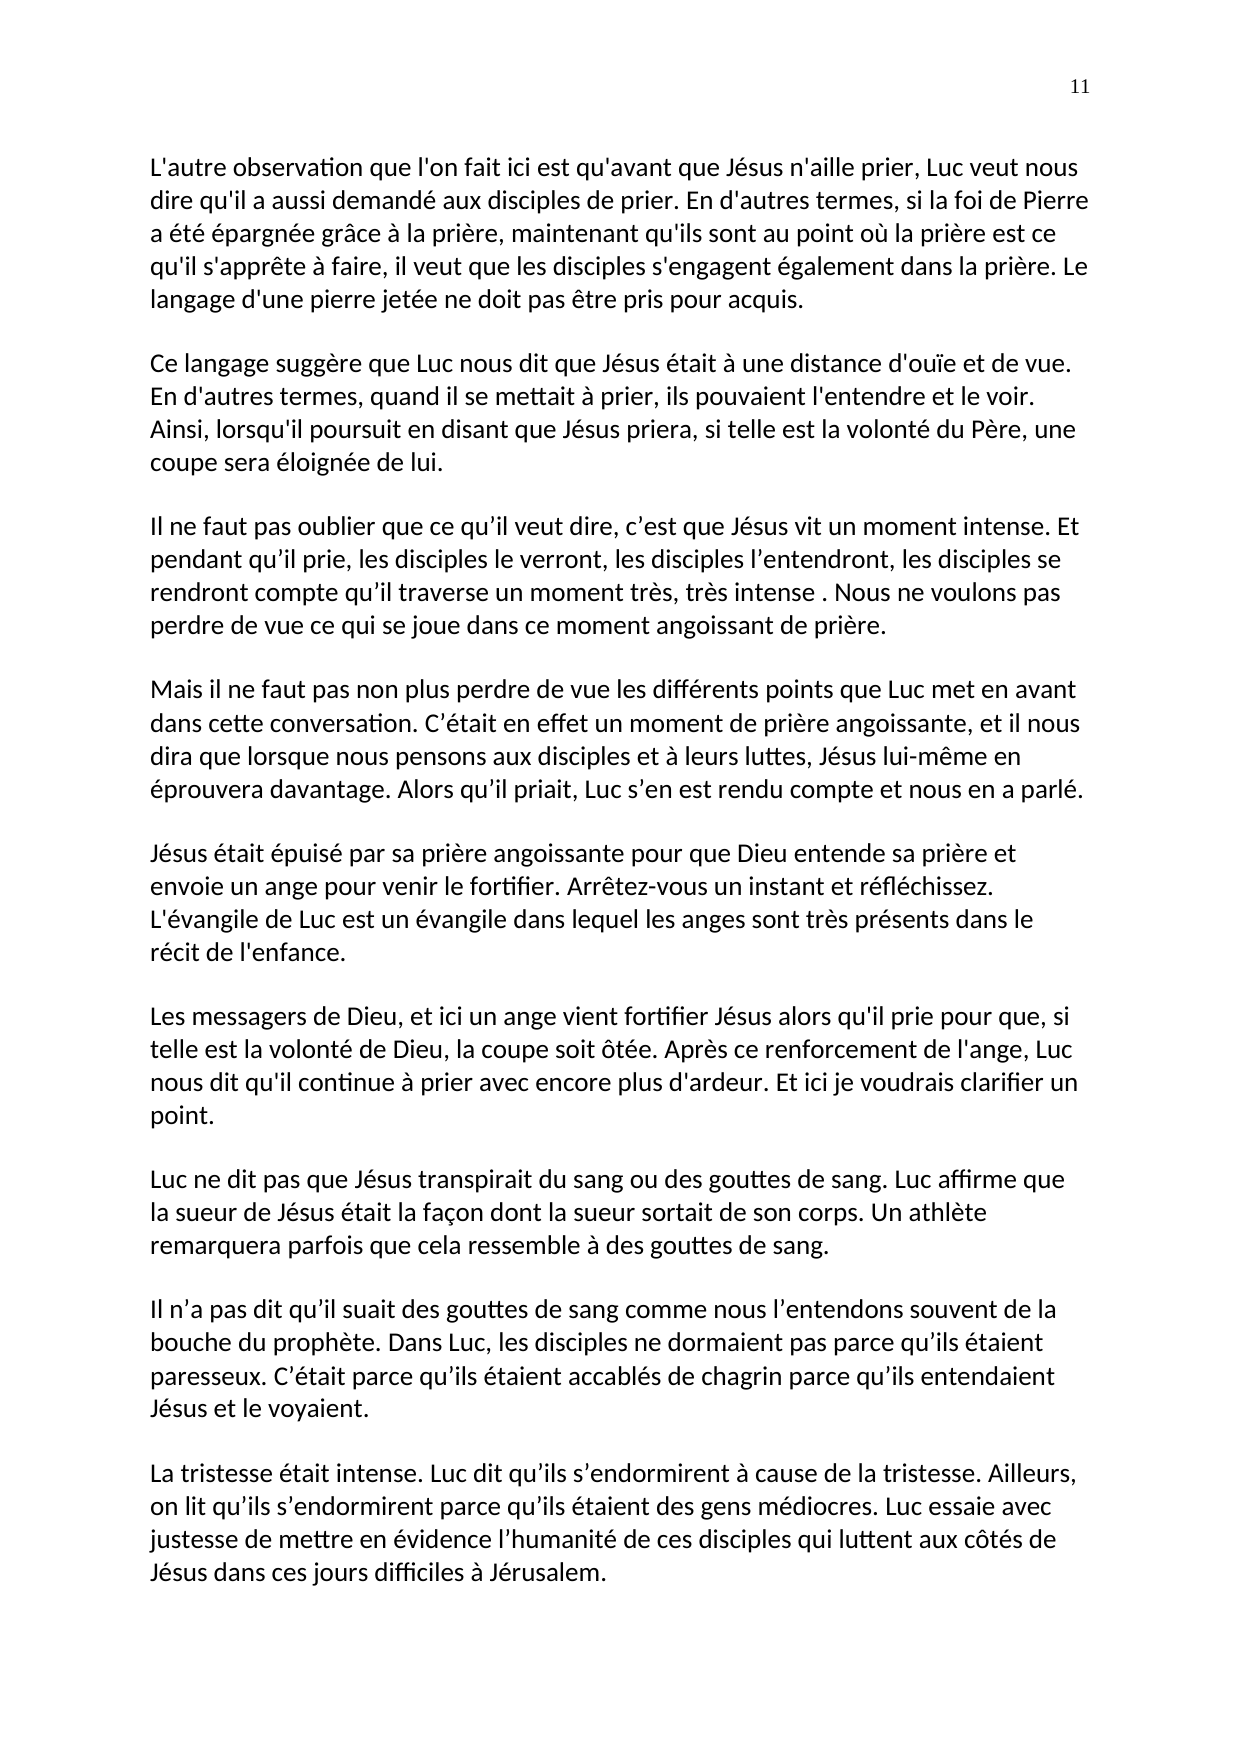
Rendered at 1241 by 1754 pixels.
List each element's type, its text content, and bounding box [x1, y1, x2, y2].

text Mais il ne faut pas non plus perdre de vue les différents points que Luc met en avant dans cette conversation. C’était en effet un moment de prière angoissante, et il nous dira que lorsque nous pensons aux disciples et à leurs luttes, Jésus lui-même en éprouvera davantage. Alors qu’il priait, Luc s’en est rendu compte et nous en a parlé. [150, 673, 1090, 805]
text La tristesse était intense. Luc dit qu’ils s’endormirent à cause de la tristesse. Ailleurs, on lit qu’ils s’endormirent parce qu’ils étaient des gens médiocres. Luc essaie avec justesse de mettre en évidence l’humanité de ces disciples qui luttent aux côtés de Jésus dans ces jours difficiles à Jérusalem. [150, 1456, 1090, 1588]
text Il ne faut pas oublier que ce qu’il veut dire, c’est que Jésus vit un moment intense. Et pendant qu’il prie, les disciples le verront, les disciples l’entendront, les disciples se rendront compte qu’il traverse un moment très, très intense . Nous ne voulons pas perdre de vue ce qui se joue dans ce moment angoissant de prière. [150, 509, 1090, 642]
text Il n’a pas dit qu’il suait des gouttes de sang comme nous l’entendons souvent de la bouche du prophète. Dans Luc, les disciples ne dormaient pas parce qu’ils étaient paresseux. C’était parce qu’ils étaient accablés de chagrin parce qu’ils entendaient Jésus et le voyaient. [150, 1293, 1090, 1425]
text Luc ne dit pas que Jésus transpirait du sang ou des gouttes de sang. Luc affirme que la sueur de Jésus était la façon dont la sueur sortait de son corps. Un athlète remarquera parfois que cela ressemble à des gouttes de sang. [150, 1162, 1090, 1261]
text L'autre observation que l'on fait ici est qu'avant que Jésus n'aille prier, Luc veut nous dire qu'il a aussi demandé aux disciples de prier. En d'autres termes, si la foi de Pierre a été épargnée grâce à la prière, maintenant qu'ils sont au point où la prière est ce qu'il s'apprête à faire, il veut que les disciples s'engagent également dans la prière. Le langage d'une pierre jetée ne doit pas être pris pour acquis. [150, 150, 1090, 315]
text Ce langage suggère que Luc nous dit que Jésus était à une distance d'ouïe et de vue. En d'autres termes, quand il se mettait à prier, ils pouvaient l'entendre et le voir. Ainsi, lorsqu'il poursuit en disant que Jésus priera, si telle est la volonté du Père, une coupe sera éloignée de lui. [150, 346, 1090, 478]
text Jésus était épuisé par sa prière angoissante pour que Dieu entende sa prière et envoie un ange pour venir le fortifier. Arrêtez-vous un instant et réfléchissez. L'évangile de Luc est un évangile dans lequel les anges sont très présents dans le récit de l'enfance. [150, 836, 1090, 968]
text Les messagers de Dieu, et ici un ange vient fortifier Jésus alors qu'il prie pour que, si telle est la volonté de Dieu, la coupe soit ôtée. Après ce renforcement de l'ange, Luc nous dit qu'il continue à prier avec encore plus d'ardeur. Et ici je voudrais clarifier un point. [150, 999, 1090, 1131]
